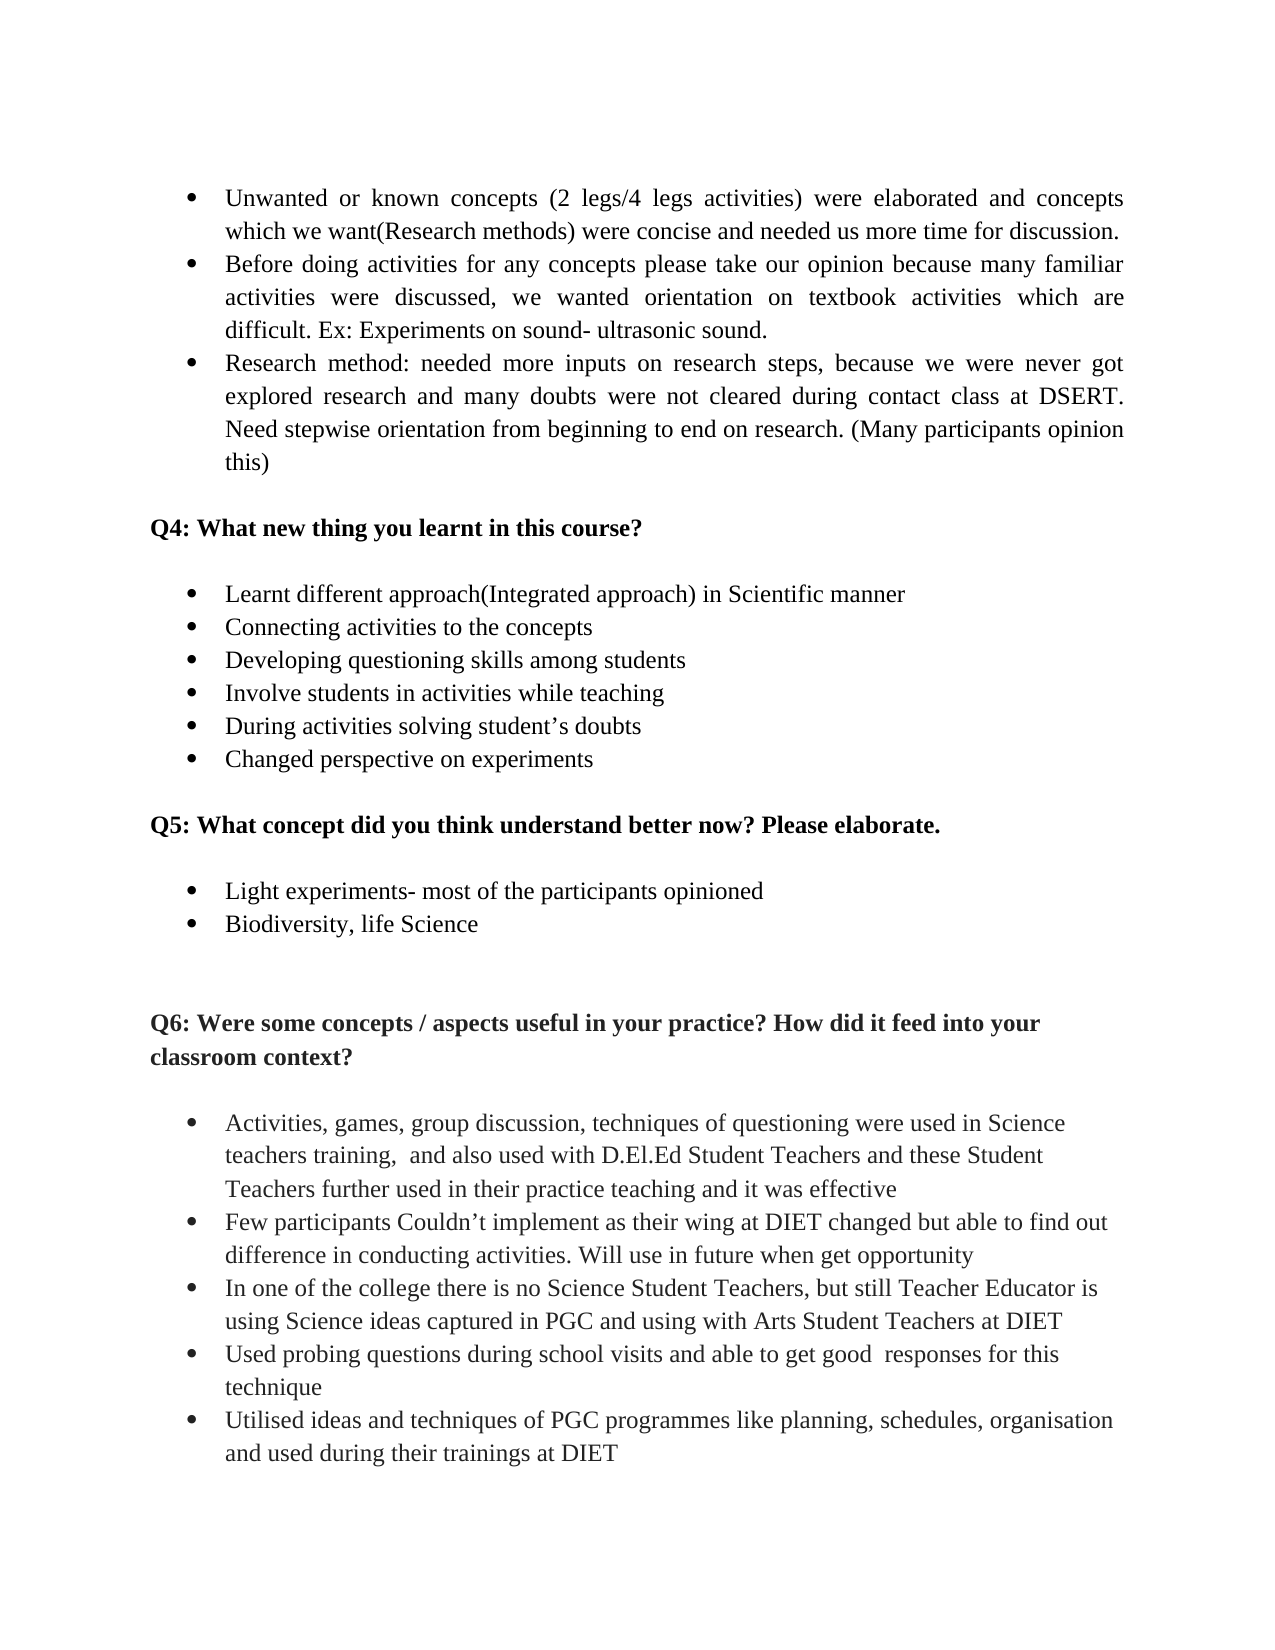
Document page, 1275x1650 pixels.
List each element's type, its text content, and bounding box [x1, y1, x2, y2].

list Learnt different approach(Integrated approach) in Scientific manner [187, 579, 1125, 608]
list Light experiments- most of the participants opinioned [187, 876, 1125, 905]
list Few participants Couldn’t implement as their wing at DIET changed but able to find out difference in conducting activities. Will use in future when get opportunity [187, 1207, 1125, 1268]
list In one of the college there is no Science Student Teachers, but still Teacher Educator is using Science ideas captured in PGC and using with Arts Student Teachers at DIET [187, 1273, 1125, 1334]
list Research method: needed more inputs on research steps, because we were never got explored research and many doubts were not cleared during contact class at DSERT. Need stepwise orientation from beginning to end on research. (Many participants opinion this) [187, 348, 1125, 476]
text Q4: What new thing you learnt in this course? [150, 513, 1125, 542]
list Developing questioning skills among students [187, 645, 1125, 674]
list Biodiversity, life Science [187, 909, 1125, 938]
list Before doing activities for any concepts please take our opinion because many familiar activities were discussed, we wanted orientation on textbook activities which are difficult. Ex: Experiments on sound- ultrasonic sound. [187, 249, 1125, 344]
list Utilised ideas and techniques of PGC programmes like planning, schedules, organisation and used during their trainings at DIET [187, 1405, 1125, 1467]
text Q6: Were some concepts / aspects useful in your practice? How did it feed into your classroom context? [150, 1008, 1125, 1070]
list Involve students in activities while teaching [187, 678, 1125, 707]
list During activities solving student’s doubts [187, 711, 1125, 740]
list Unwanted or known concepts (2 legs/4 legs activities) were elaborated and concepts which we want(Research methods) were concise and needed us more time for discussion. [187, 183, 1125, 245]
list Activities, games, group discussion, techniques of questioning were used in Science teachers training, and also used with D.El.Ed Student Teachers and these Student Teachers further used in their practice teaching and it was effective [187, 1108, 1125, 1202]
list Used probing questions during school visits and able to get good responses for this technique [187, 1339, 1125, 1401]
list Changed perspective on experiments [187, 744, 1125, 773]
list Connecting activities to the concepts [187, 612, 1125, 641]
text Q5: What concept did you think understand better now? Please elaborate. [150, 810, 1125, 839]
